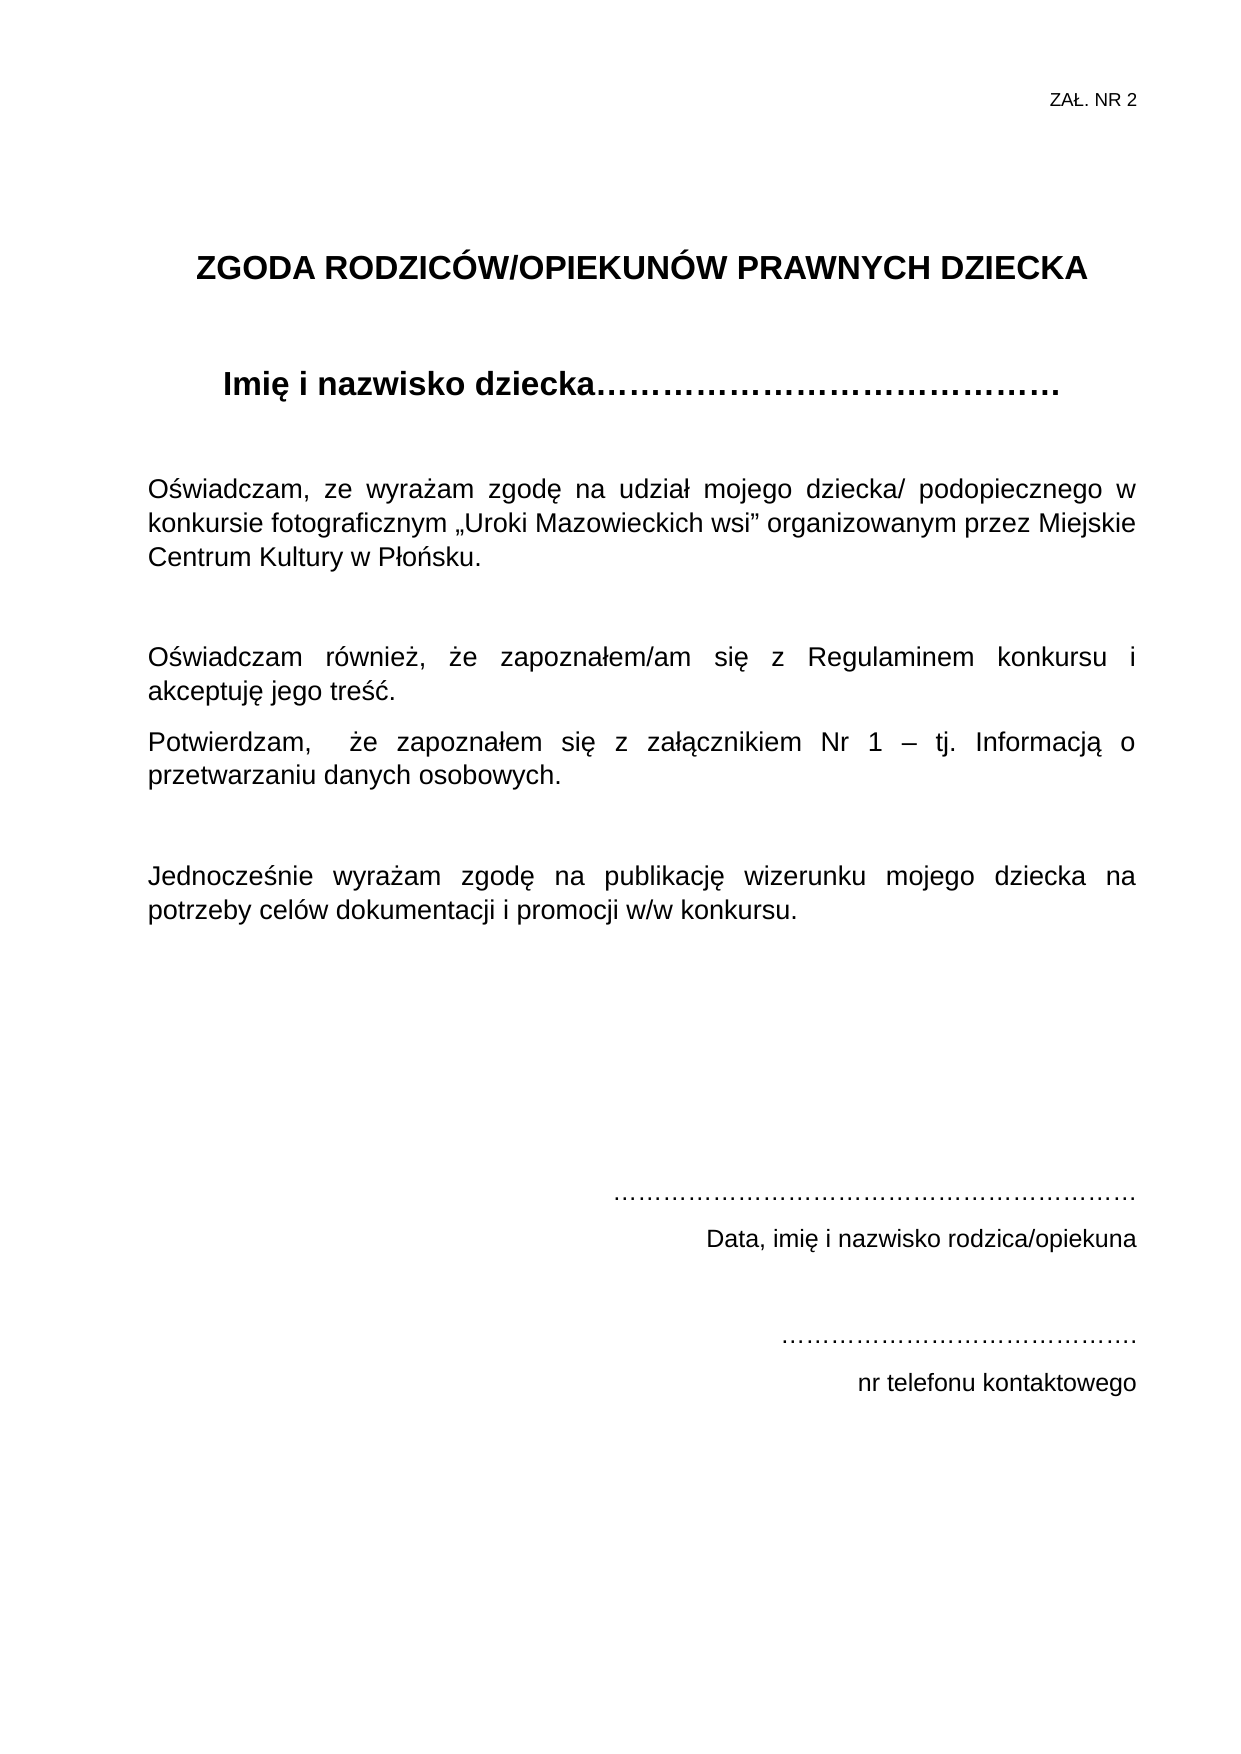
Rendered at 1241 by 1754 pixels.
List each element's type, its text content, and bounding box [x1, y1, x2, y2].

text ZGODA RODZICÓW/OPIEKUNÓW PRAWNYCH DZIECKA [148, 248, 1137, 287]
text Oświadczam również, że zapoznałem/am się z Regulaminem konkursu i akceptuję jego treść. [148, 641, 1137, 706]
text Potwierdzam, że zapoznałem się z załącznikiem Nr 1 – tj. Informacją o przetwarzaniu danych osobowych. [148, 726, 1137, 791]
text ……………………………………. [148, 1320, 1137, 1349]
text Oświadczam, ze wyrażam zgodę na udział mojego dziecka/ podopiecznego w konkursie fotograficznym „Uroki Mazowieckich wsi” organizowanym przez Miejskie Centrum Kultury w Płońsku. [148, 473, 1137, 572]
text Jednocześnie wyrażam zgodę na publikację wizerunku mojego dziecka na potrzeby celów dokumentacji i promocji w/w konkursu. [148, 860, 1137, 925]
text Imię i nazwisko dziecka…………………………………… [148, 364, 1137, 403]
text nr telefonu kontaktowego [148, 1368, 1137, 1396]
text ZAŁ. NR 2 [295, 89, 1137, 110]
text ……………………………………………………… [148, 1177, 1137, 1206]
text Data, imię i nazwisko rodzica/opiekuna [148, 1224, 1137, 1253]
